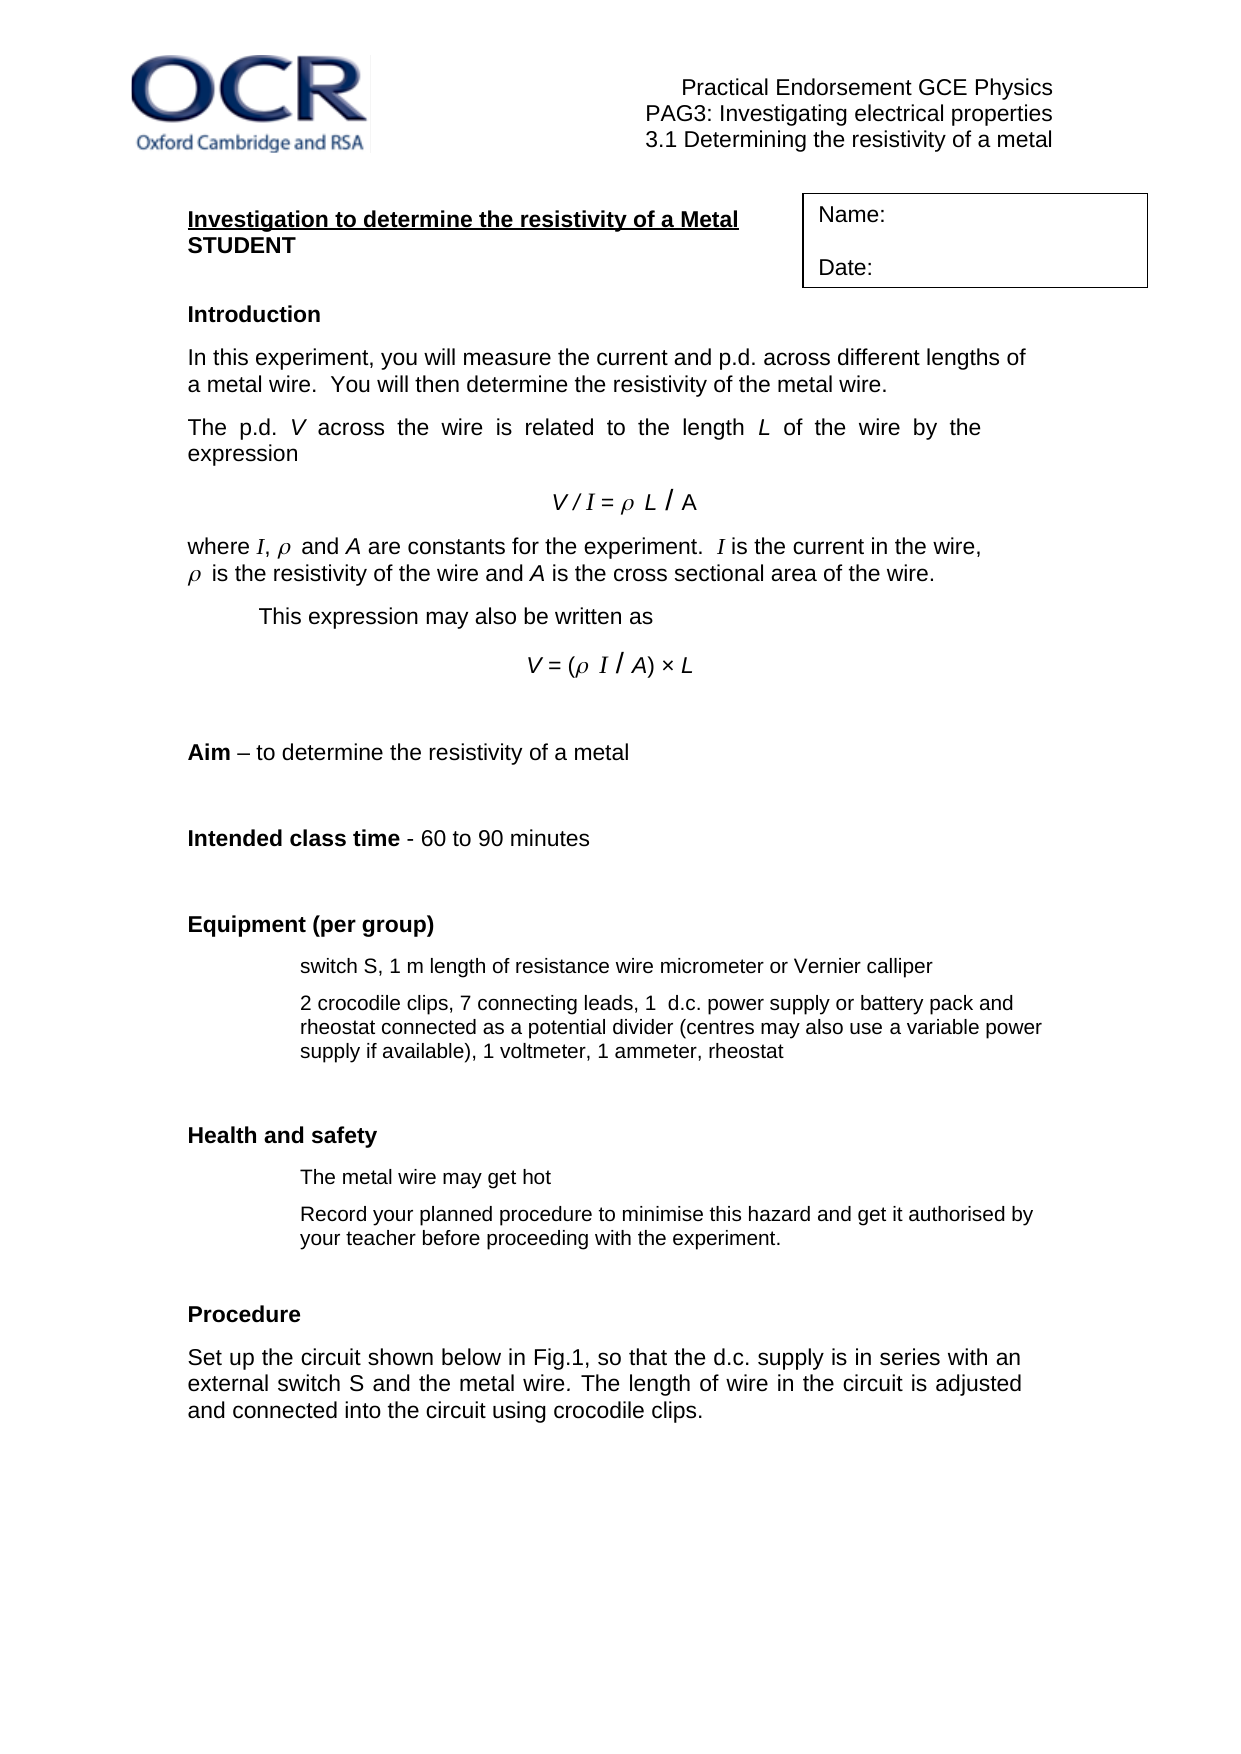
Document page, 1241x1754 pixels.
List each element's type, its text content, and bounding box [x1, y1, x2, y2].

text where I, and A are constants for the experiment. I is the current in the wire, is the resistivity of the wire and A is the cross sectional area of the wire. [187, 533, 982, 586]
list Set up the circuit shown below in Fig.1, so that the d.c. supply is in series with an external switch S and the metal wire. The length of wire in the circuit is adjusted and connected into the circuit using crocodile clips. [187, 1344, 1023, 1423]
text Investigation to determine the resistivity of a Metal [187, 206, 802, 232]
text STUDENT [187, 232, 802, 258]
text V / I = L / A [258, 483, 982, 517]
text Procedure [187, 1301, 1053, 1327]
text In this experiment, you will measure the current and p.d. across different lengths of a metal wire. You will then determine the resistivity of the metal wire. [187, 344, 1042, 397]
text Health and safety [187, 1122, 1042, 1148]
text Record your planned procedure to minimise this hazard and get it authorised by your teacher before proceeding with the experiment. [300, 1202, 1053, 1249]
text 2 crocodile clips, 7 connecting leads, 1 d.c. power supply or battery pack and rheostat connected as a potential divider (centres may also use a variable power supply if available), 1 voltmeter, 1 ammeter, rheostat [300, 991, 1053, 1062]
text This expression may also be written as [258, 603, 982, 629]
text Intended class time - 60 to 90 minutes [187, 825, 982, 851]
text Equipment (per group) [187, 911, 1042, 937]
text The p.d. V across the wire is related to the length L of the wire by the expression [187, 414, 982, 466]
text The metal wire may get hot [300, 1165, 1053, 1189]
text switch S, 1 m length of resistance wire micrometer or Vernier calliper [300, 954, 1053, 978]
text Aim – to determine the resistivity of a metal [187, 739, 1042, 765]
text Introduction [187, 301, 1042, 328]
text V = (I / A) × L [258, 646, 982, 679]
picture [130, 55, 371, 153]
